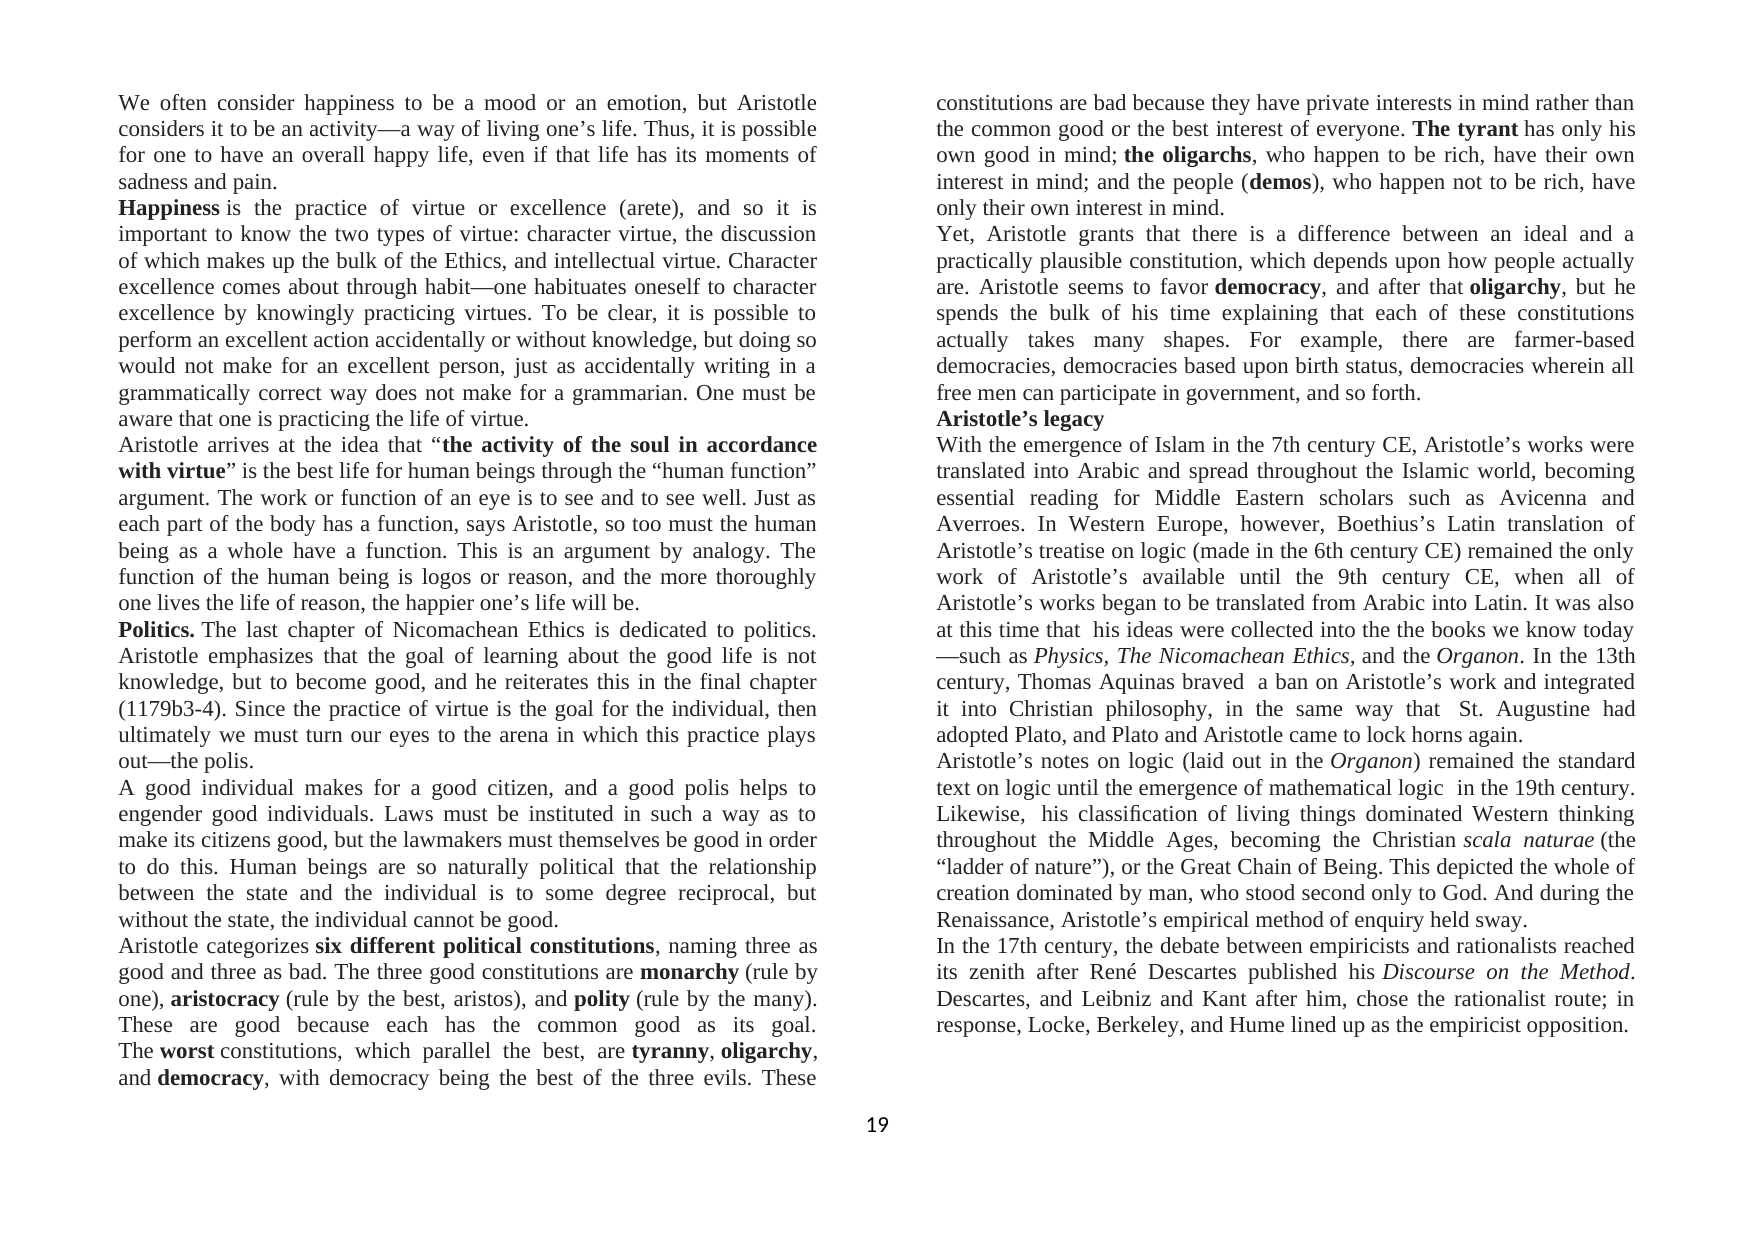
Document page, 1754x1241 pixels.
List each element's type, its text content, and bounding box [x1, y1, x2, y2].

text Politics. The last chapter of Nicomachean Ethics is dedicated to politics. Aristotle emphasizes that the goal of learning about the good life is not knowledge, but to become good, and he reiterates this in the final chapter (1179b3-4). Since the practice of virtue is the goal for the individual, then ultimately we must turn our eyes to the arena in which this practice plays out—the polis. [118, 616, 818, 774]
text With the emergence of Islam in the 7th century CE, Aristotle’s works were translated into Arabic and spread throughout the Islamic world, becoming essential reading for Middle Eastern scholars such as Avicenna and Averroes. In Western Europe, however, Boethius’s Latin translation of Aristotle’s treatise on logic (made in the 6th century CE) remained the only work of Aristotle’s available until the 9th century CE, when all of Aristotle’s works began to be translated from Arabic into Latin. It was also at this time that his ideas were collected into the the books we know today—such as Physics, The Nicomachean Ethics, and the Organon. In the 13th century, Thomas Aquinas braved a ban on Aristotle’s work and integrated it into Christian philosophy, in the same way that St. Augustine had adopted Plato, and Plato and Aristotle came to lock horns again. [936, 431, 1636, 747]
text Happiness is the practice of virtue or excellence (arete), and so it is important to know the two types of virtue: character virtue, the discussion of which makes up the bulk of the Ethics, and intellectual virtue. Character excellence comes about through habit—one habituates oneself to character excellence by knowingly practicing virtues. To be clear, it is possible to perform an excellent action accidentally or without knowledge, but doing so would not make for an excellent person, just as accidentally writing in a grammatically correct way does not make for a grammarian. One must be aware that one is practicing the life of virtue. [118, 194, 818, 431]
text Aristotle arrives at the idea that “the activity of the soul in accordance with virtue” is the best life for human beings through the “human function” argument. The work or function of an eye is to see and to see well. Just as each part of the body has a function, says Aristotle, so too must the human being as a whole have a function. This is an argument by analogy. The function of the human being is logos or reason, and the more thoroughly one lives the life of reason, the happier one’s life will be. [118, 431, 818, 616]
text Aristotle’s notes on logic (laid out in the Organon) remained the standard text on logic until the emergence of mathematical logic in the 19th century. Likewise, his classiﬁcation of living things dominated Western thinking throughout the Middle Ages, becoming the Christian scala naturae (the “ladder of nature”), or the Great Chain of Being. This depicted the whole of creation dominated by man, who stood second only to God. And during the Renaissance, Aristotle’s empirical method of enquiry held sway. [936, 747, 1636, 932]
text In the 17th century, the debate between empiricists and rationalists reached its zenith after René Descartes published his Discourse on the Method. Descartes, and Leibniz and Kant after him, chose the rationalist route; in response, Locke, Berkeley, and Hume lined up as the empiricist opposition. [936, 932, 1636, 1037]
text Aristotle categorizes six different political constitutions, naming three as good and three as bad. The three good constitutions are monarchy (rule by one), aristocracy (rule by the best, aristos), and polity (rule by the many). These are good because each has the common good as its goal. The worst constitutions, which parallel the best, are tyranny, oligarchy, and democracy, with democracy being the best of the three evils. These constitutions are bad because they have private interests in mind rather than the common good or the best interest of everyone. The tyrant has only his own good in mind; the oligarchs, who happen to be rich, have their own interest in mind; and the people (demos), who happen not to be rich, have only their own interest in mind. [118, 932, 818, 1090]
text Yet, Aristotle grants that there is a difference between an ideal and a practically plausible constitution, which depends upon how people actually are. Aristotle seems to favor democracy, and after that oligarchy, but he spends the bulk of his time explaining that each of these constitutions actually takes many shapes. For example, there are farmer-based democracies, democracies based upon birth status, democracies wherein all free men can participate in government, and so forth. [936, 220, 1636, 405]
text A good individual makes for a good citizen, and a good polis helps to engender good individuals. Laws must be instituted in such a way as to make its citizens good, but the lawmakers must themselves be good in order to do this. Human beings are so naturally political that the relationship between the state and the individual is to some degree reciprocal, but without the state, the individual cannot be good. [118, 774, 818, 932]
text Aristotle categorizes six different political constitutions, naming three as good and three as bad. The three good constitutions are monarchy (rule by one), aristocracy (rule by the best, aristos), and polity (rule by the many). These are good because each has the common good as its goal. The worst constitutions, which parallel the best, are tyranny, oligarchy, and democracy, with democracy being the best of the three evils. These constitutions are bad because they have private interests in mind rather than the common good or the best interest of everyone. The tyrant has only his own good in mind; the oligarchs, who happen to be rich, have their own interest in mind; and the people (demos), who happen not to be rich, have only their own interest in mind. [936, 89, 1636, 220]
text Aristotle’s legacy [936, 405, 1636, 431]
